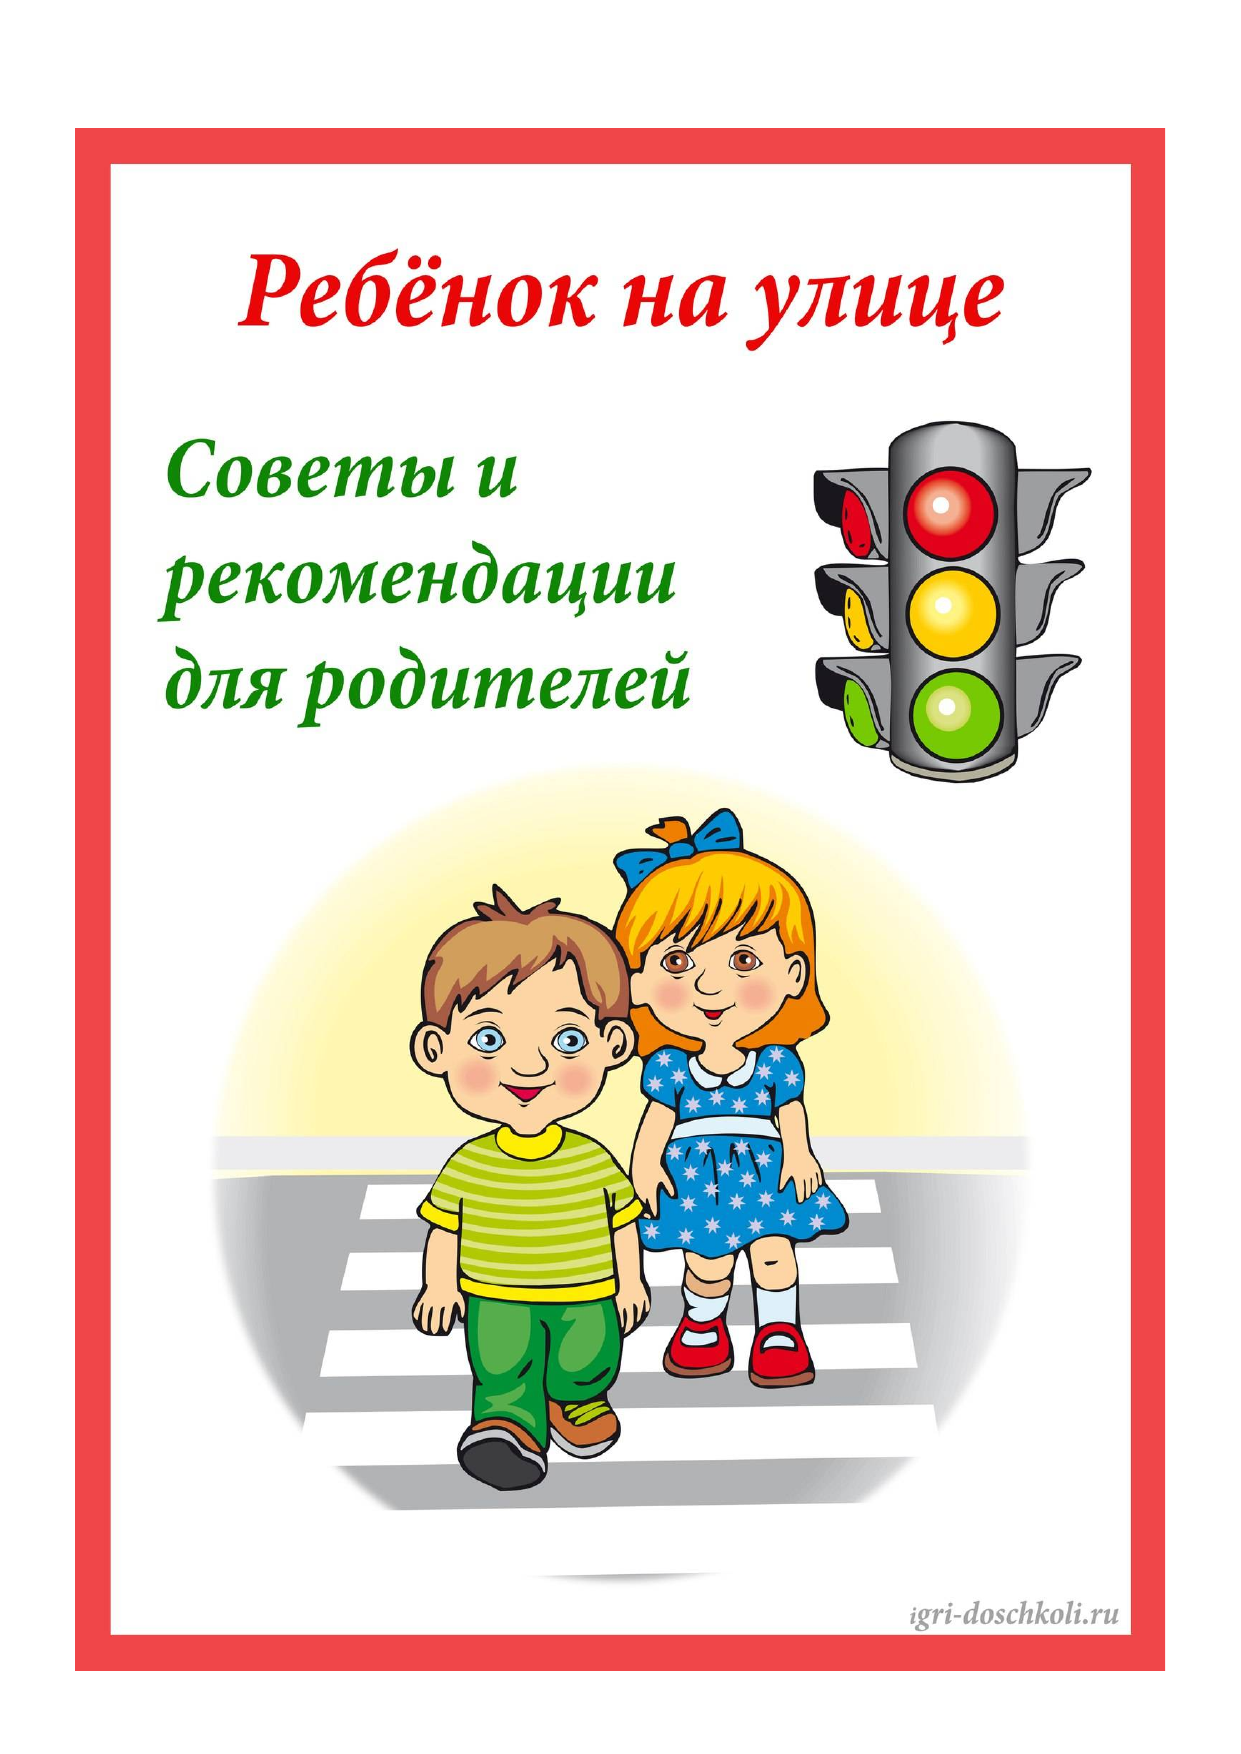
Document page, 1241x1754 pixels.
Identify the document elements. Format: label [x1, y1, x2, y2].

picture [75, 128, 1166, 1671]
